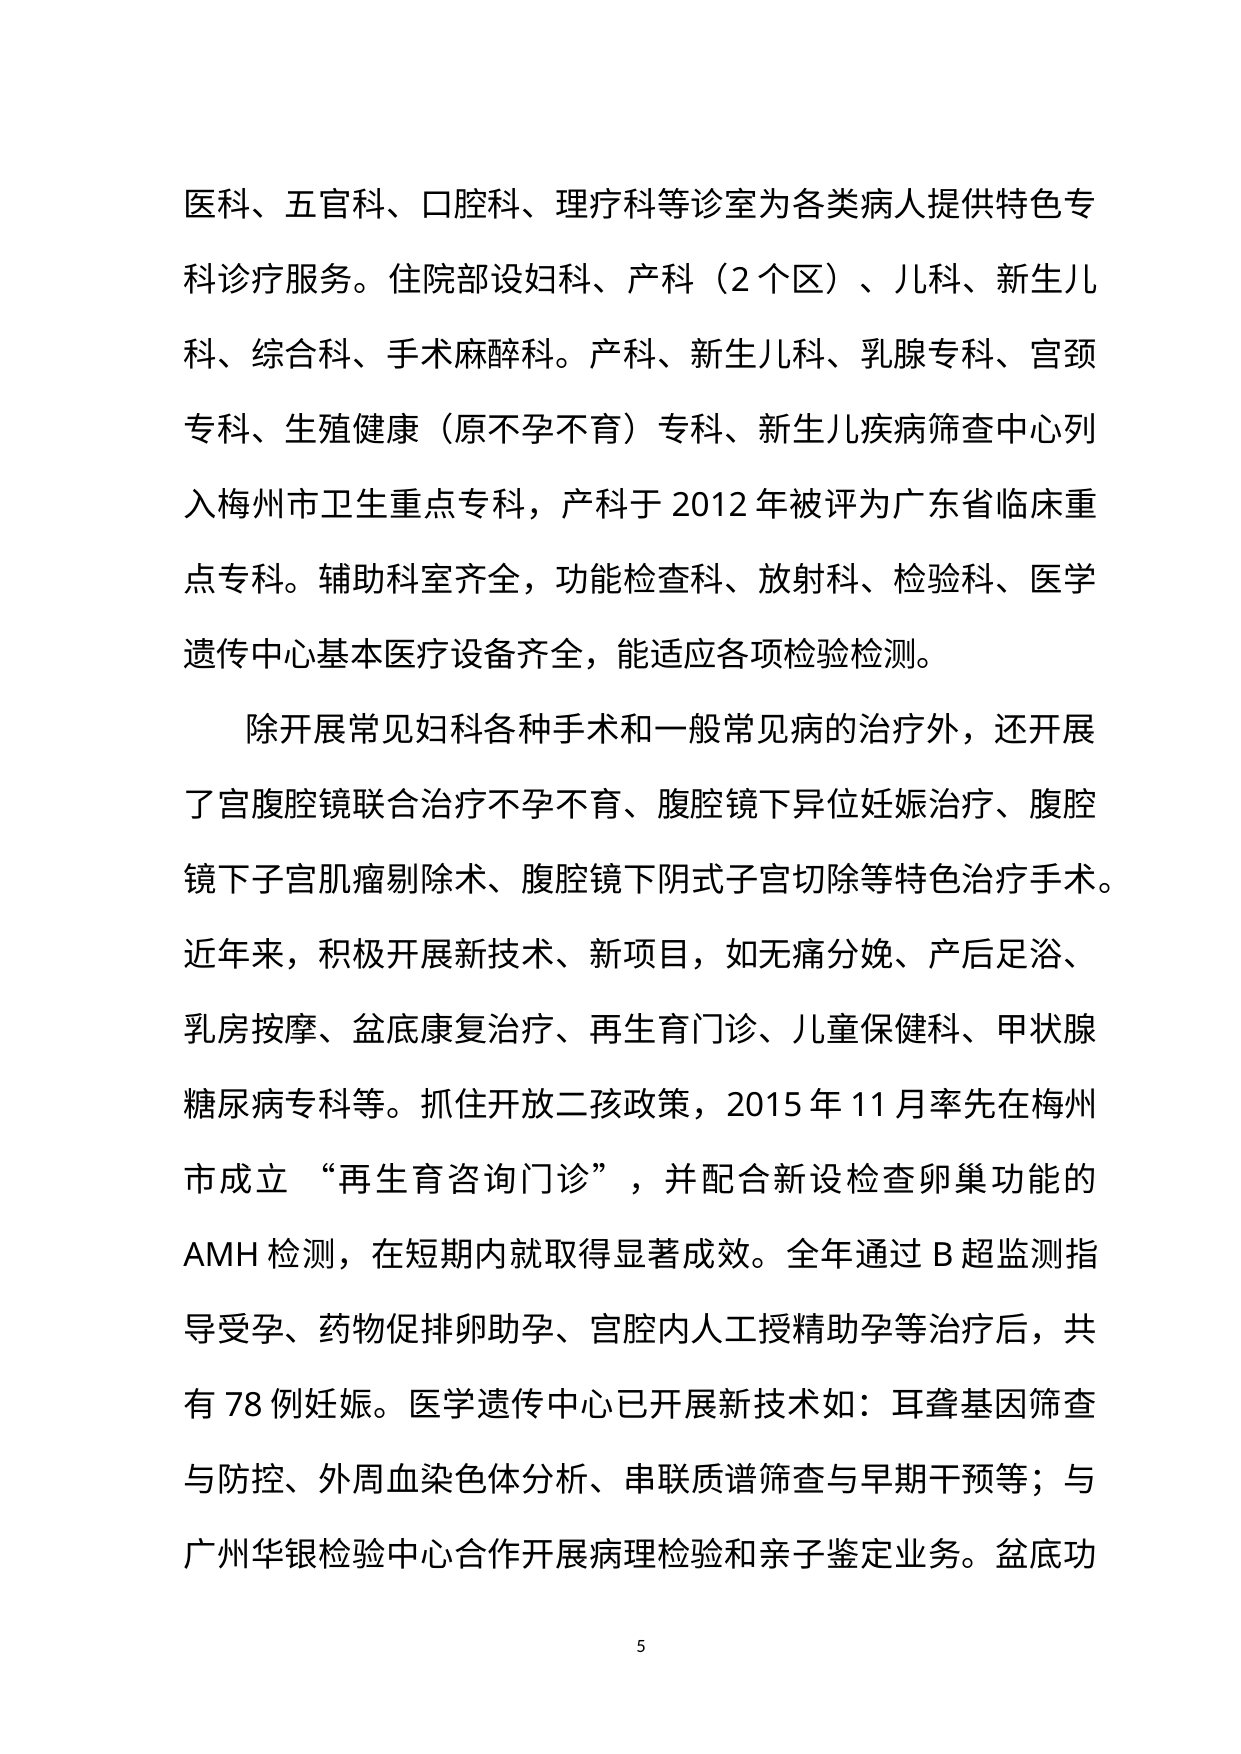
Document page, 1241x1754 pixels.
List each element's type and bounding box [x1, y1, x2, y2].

text [183, 689, 1098, 1589]
text [183, 164, 1098, 689]
